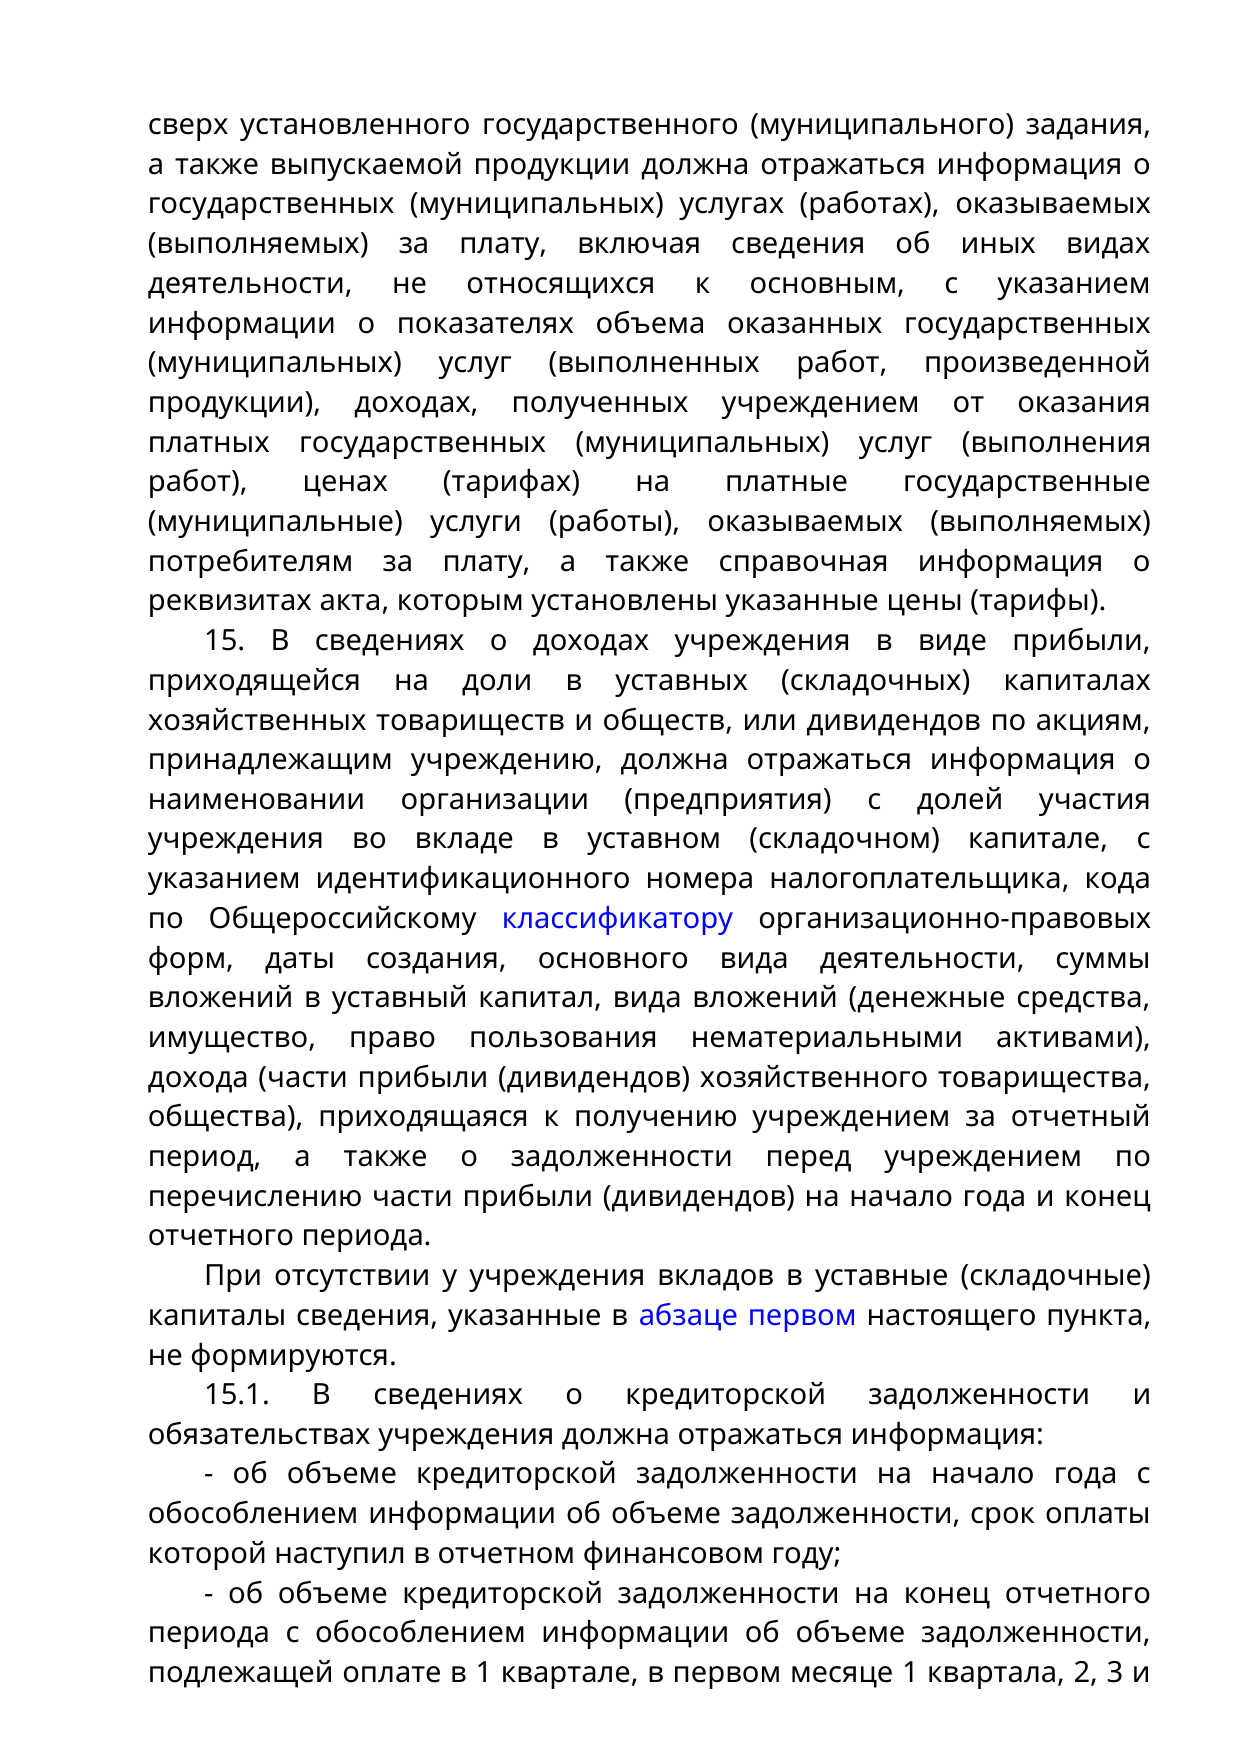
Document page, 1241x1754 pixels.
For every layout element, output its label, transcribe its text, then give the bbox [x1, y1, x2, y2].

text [148, 1572, 1152, 1691]
text При отсутствии у учреждения вкладов в уставные (складочные) капиталы сведения, указанные в абзаце первом настоящего пункта, не формируются. [148, 1254, 1152, 1373]
text - об объеме кредиторской задолженности на начало года с обособлением информации об объеме задолженности, срок оплаты которой наступил в отчетном финансовом году; [148, 1453, 1152, 1572]
text 15.1. В сведениях о кредиторской задолженности и обязательствах учреждения должна отражаться информация: [148, 1373, 1152, 1453]
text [148, 103, 1152, 619]
text 15. В сведениях о доходах учреждения в виде прибыли, приходящейся на доли в уставных (складочных) капиталах хозяйственных товариществ и обществ, или дивидендов по акциям, принадлежащим учреждению, должна отражаться информация о наименовании организации (предприятия) с долей участия учреждения во вкладе в уставном (складочном) капитале, с указанием идентификационного номера налогоплательщика, кода по Общероссийскому классификатору организационно-правовых форм, даты создания, основного вида деятельности, суммы вложений в уставный капитал, вида вложений (денежные средства, имущество, право пользования нематериальными активами), дохода (части прибыли (дивидендов) хозяйственного товарищества, общества), приходящаяся к получению учреждением за отчетный период, а также о задолженности перед учреждением по перечислению части прибыли (дивидендов) на начало года и конец отчетного периода. [148, 619, 1152, 1254]
